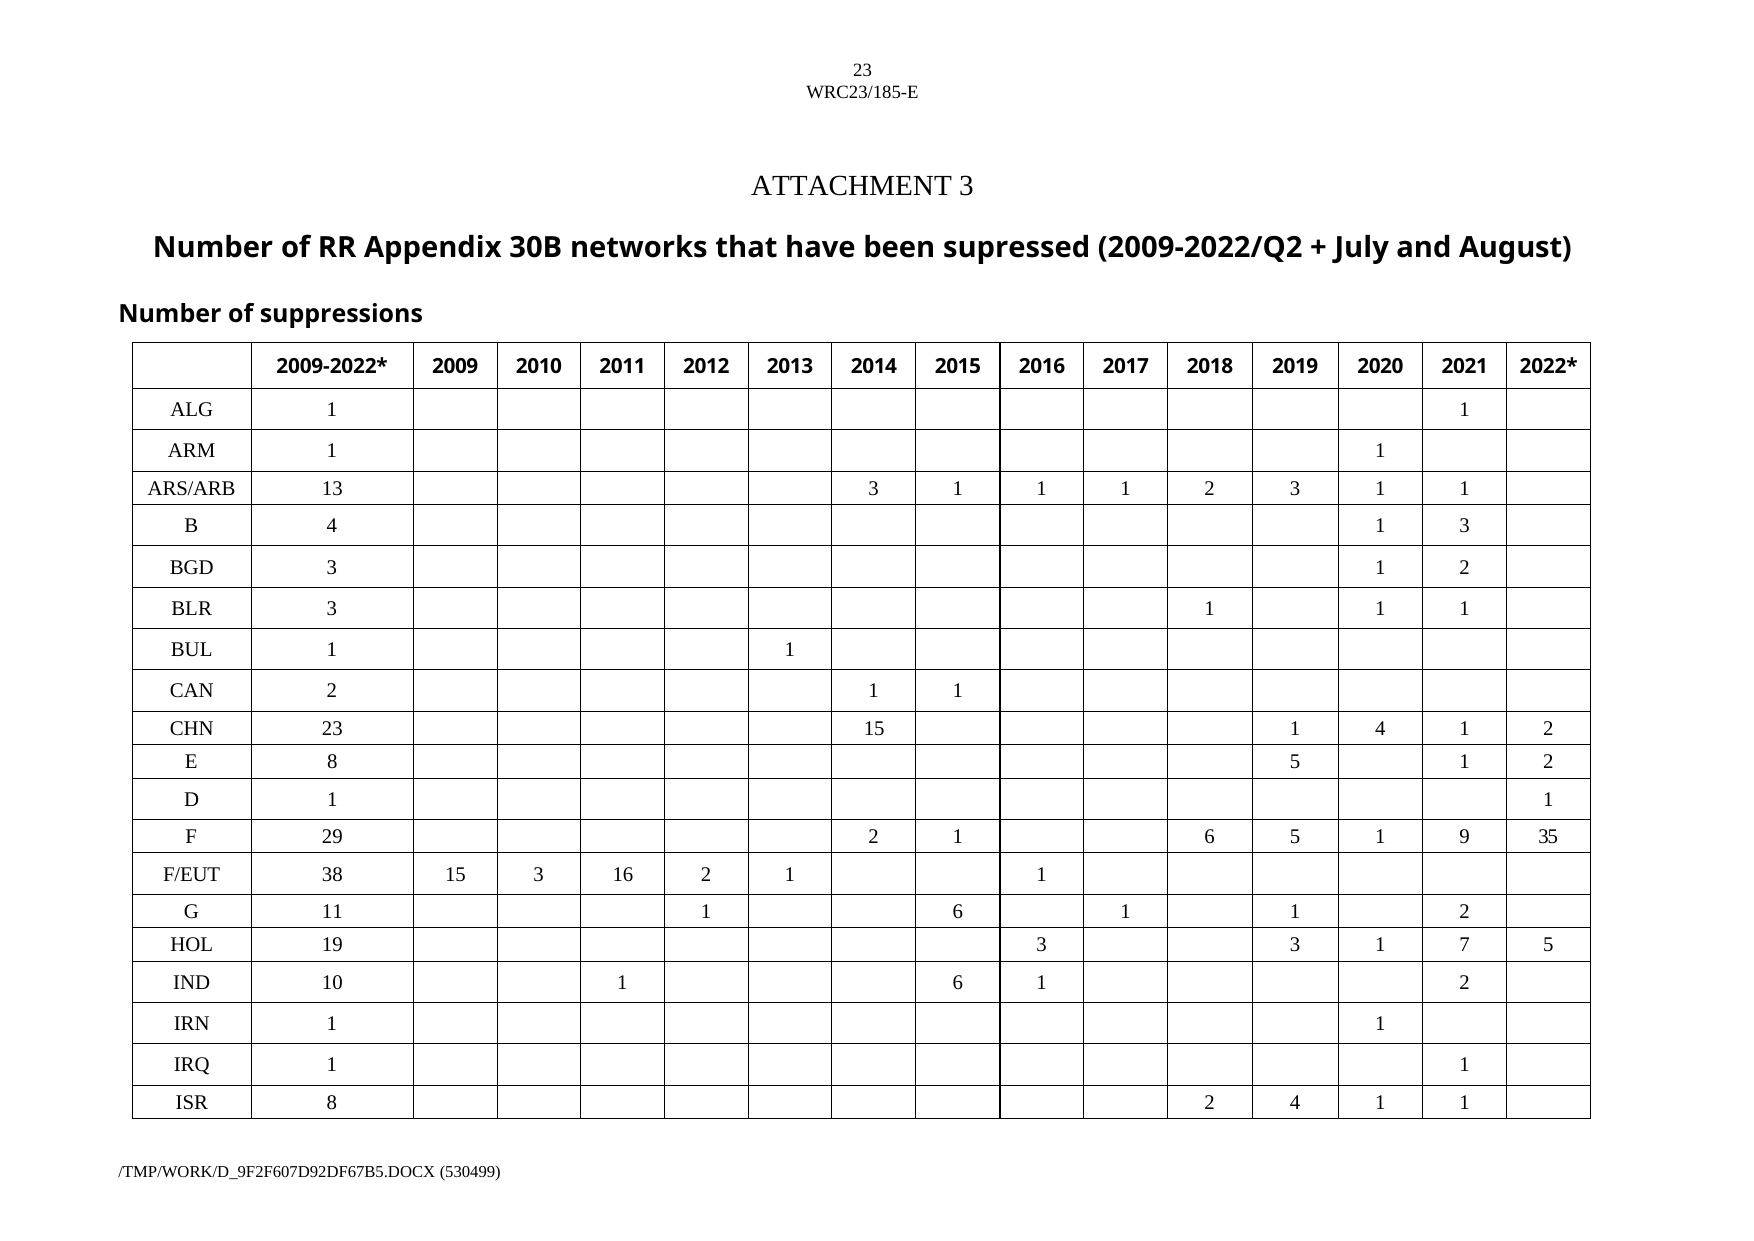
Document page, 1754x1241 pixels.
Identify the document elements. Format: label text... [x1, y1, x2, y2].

table_cell BLR [133, 588, 251, 628]
table_cell 1 [252, 389, 413, 429]
table_cell 1 [1339, 546, 1422, 587]
table_cell [749, 588, 831, 628]
table_cell [665, 1086, 748, 1118]
table_cell [1253, 588, 1338, 628]
table_cell [1507, 389, 1590, 429]
table_cell [1001, 670, 1083, 711]
table_cell [414, 546, 497, 587]
table_cell 1 [1084, 895, 1167, 927]
table_header 2009 [414, 343, 497, 388]
table_cell [749, 430, 831, 471]
table_cell [1507, 895, 1590, 927]
table_cell [414, 1003, 497, 1043]
table_cell [1168, 962, 1252, 1002]
table_cell 2 [1168, 1086, 1252, 1118]
table_cell [1084, 853, 1167, 894]
table_cell [1084, 745, 1167, 777]
table_cell [498, 472, 580, 504]
table_cell [414, 505, 497, 545]
table_header 2016 [1001, 343, 1083, 388]
table_cell [581, 820, 664, 852]
table_cell [749, 1003, 831, 1043]
table_cell 1 [1423, 745, 1506, 777]
table_cell 3 [832, 472, 915, 504]
table_header 2017 [1084, 343, 1167, 388]
table_cell [665, 472, 748, 504]
table_cell [498, 928, 580, 961]
table_cell 1 [1339, 820, 1422, 852]
table_cell 10 [252, 962, 413, 1002]
table_cell 1 [916, 670, 999, 711]
table_cell [1084, 962, 1167, 1002]
table_cell [1168, 1044, 1252, 1084]
table_cell [916, 546, 999, 587]
table_cell CHN [133, 712, 251, 744]
table_cell [1507, 629, 1590, 669]
table_header [133, 343, 251, 388]
table_cell [1001, 820, 1083, 852]
table_cell 2 [1507, 745, 1590, 777]
table_cell 1 [1339, 588, 1422, 628]
table_cell [1084, 779, 1167, 819]
table_cell 1 [1339, 928, 1422, 961]
table_cell 1 [252, 629, 413, 669]
table_cell ISR [133, 1086, 251, 1118]
table_cell 1 [916, 820, 999, 852]
table_cell 7 [1423, 928, 1506, 961]
table_cell [581, 1044, 664, 1084]
table_cell [1507, 1003, 1590, 1043]
table_cell [1168, 1003, 1252, 1043]
table_cell [749, 962, 831, 1002]
table_cell 1 [1339, 472, 1422, 504]
table_cell [749, 895, 831, 927]
table_cell B [133, 505, 251, 545]
table_cell IND [133, 962, 251, 1002]
table_cell [414, 430, 497, 471]
table_cell [414, 928, 497, 961]
table_cell 1 [581, 962, 664, 1002]
table_header 2018 [1168, 343, 1252, 388]
table_cell [1168, 629, 1252, 669]
table_header 2020 [1339, 343, 1422, 388]
table_cell [1507, 670, 1590, 711]
table_cell [414, 389, 497, 429]
table_cell 6 [916, 962, 999, 1002]
table_cell [581, 629, 664, 669]
table_cell 1 [1423, 588, 1506, 628]
table_cell 1 [1168, 588, 1252, 628]
table_cell [665, 962, 748, 1002]
table_cell [916, 928, 999, 961]
table_cell [581, 430, 664, 471]
table_cell [832, 779, 915, 819]
table_cell [1339, 962, 1422, 1002]
table_cell [1001, 779, 1083, 819]
table_cell BUL [133, 629, 251, 669]
table_cell [1423, 853, 1506, 894]
table_cell 1 [1084, 472, 1167, 504]
table_cell [916, 430, 999, 471]
table_cell 1 [1339, 1086, 1422, 1118]
table_cell [916, 389, 999, 429]
table_cell 1 [1423, 1044, 1506, 1084]
table_cell [498, 712, 580, 744]
table_cell [498, 962, 580, 1002]
table_cell [581, 928, 664, 961]
table_cell 1 [1001, 472, 1083, 504]
table_cell [1253, 853, 1338, 894]
table_cell [916, 745, 999, 777]
table_cell 1 [1253, 712, 1338, 744]
table_cell [1084, 430, 1167, 471]
table_cell 1 [1423, 389, 1506, 429]
table_cell 23 [252, 712, 413, 744]
table_cell 16 [581, 853, 664, 894]
table_cell 5 [1253, 820, 1338, 852]
table_cell [1084, 712, 1167, 744]
table_cell [665, 928, 748, 961]
table_cell [665, 779, 748, 819]
table_cell [1084, 1003, 1167, 1043]
table_cell [1339, 779, 1422, 819]
table_cell [581, 546, 664, 587]
table_cell [665, 505, 748, 545]
text ATTACHMENT 3 [118, 168, 1606, 202]
table_cell [832, 745, 915, 777]
table_cell [665, 588, 748, 628]
table_cell [832, 389, 915, 429]
table_cell [581, 895, 664, 927]
table_cell [414, 472, 497, 504]
table_cell 13 [252, 472, 413, 504]
table_cell [749, 505, 831, 545]
table_cell [1168, 389, 1252, 429]
table_cell [749, 1086, 831, 1118]
table_cell [498, 779, 580, 819]
table_cell 15 [832, 712, 915, 744]
table_cell [749, 670, 831, 711]
table_cell [1168, 745, 1252, 777]
table_cell [916, 505, 999, 545]
table_cell 3 [1253, 928, 1338, 961]
table_cell [1001, 430, 1083, 471]
table_cell 29 [252, 820, 413, 852]
table_cell [1423, 779, 1506, 819]
table_cell 1 [1339, 430, 1422, 471]
table_cell [498, 588, 580, 628]
table_cell [1507, 472, 1590, 504]
title Number of RR Appendix 30B networks that have been supressed (2009-2022/Q2 + July and August) [118, 227, 1606, 266]
table_cell [414, 745, 497, 777]
table_cell 1 [1423, 472, 1506, 504]
table_cell [665, 670, 748, 711]
table_cell [498, 820, 580, 852]
table_cell 8 [252, 1086, 413, 1118]
table_header 2014 [832, 343, 915, 388]
table_cell [1084, 546, 1167, 587]
table_cell [1001, 1003, 1083, 1043]
table_cell 1 [1339, 1003, 1422, 1043]
table_cell [1253, 389, 1338, 429]
table_cell 2 [1423, 962, 1506, 1002]
table_cell 1 [1423, 712, 1506, 744]
table_cell 4 [1339, 712, 1422, 744]
table_cell [1253, 430, 1338, 471]
table_cell 1 [916, 472, 999, 504]
table_cell [749, 712, 831, 744]
table_cell [1253, 546, 1338, 587]
table_cell 1 [1507, 779, 1590, 819]
table_cell [665, 430, 748, 471]
table_cell 2 [832, 820, 915, 852]
table_cell [832, 928, 915, 961]
table_header 2021 [1423, 343, 1506, 388]
table_cell [665, 1003, 748, 1043]
table_cell [1423, 1003, 1506, 1043]
table_cell [1507, 1086, 1590, 1118]
table_cell [1168, 546, 1252, 587]
table_cell [414, 895, 497, 927]
table_cell [1168, 430, 1252, 471]
table_cell [1001, 588, 1083, 628]
table_cell 9 [1423, 820, 1506, 852]
table_cell [498, 895, 580, 927]
table_cell IRQ [133, 1044, 251, 1084]
table_cell [832, 629, 915, 669]
table_cell [1339, 745, 1422, 777]
table_cell [749, 779, 831, 819]
table_cell [749, 1044, 831, 1084]
table_cell [498, 1086, 580, 1118]
table_cell 1 [252, 1044, 413, 1084]
table_cell [665, 1044, 748, 1084]
table_cell 35 [1507, 820, 1590, 852]
table_cell [498, 629, 580, 669]
table_cell [1084, 1044, 1167, 1084]
table_cell ALG [133, 389, 251, 429]
table_cell [414, 820, 497, 852]
table_cell [916, 1003, 999, 1043]
table_cell [1084, 928, 1167, 961]
table_cell 1 [832, 670, 915, 711]
table_cell [1084, 820, 1167, 852]
table_cell [581, 1086, 664, 1118]
table_cell [1423, 629, 1506, 669]
table_cell ARS/ARB [133, 472, 251, 504]
table_cell 3 [252, 546, 413, 587]
table_cell 11 [252, 895, 413, 927]
table_cell [414, 962, 497, 1002]
table_cell [1001, 712, 1083, 744]
table_cell 2 [1423, 546, 1506, 587]
table_header 2012 [665, 343, 748, 388]
table_cell [916, 779, 999, 819]
table_cell [1168, 712, 1252, 744]
table_cell 1 [1253, 895, 1338, 927]
table_cell [749, 928, 831, 961]
table_cell [581, 712, 664, 744]
table_cell 3 [1253, 472, 1338, 504]
table_header 2009-2022* [252, 343, 413, 388]
table_cell G [133, 895, 251, 927]
table_cell [498, 389, 580, 429]
table_cell 5 [1507, 928, 1590, 961]
table_cell 6 [916, 895, 999, 927]
table_cell [498, 1044, 580, 1084]
table_cell [1168, 670, 1252, 711]
table_cell 2 [1423, 895, 1506, 927]
table_cell [1507, 853, 1590, 894]
table_cell [414, 670, 497, 711]
table_cell [1339, 389, 1422, 429]
table_cell IRN [133, 1003, 251, 1043]
table_cell [498, 1003, 580, 1043]
table_cell 19 [252, 928, 413, 961]
table_cell [1507, 505, 1590, 545]
table_header 2019 [1253, 343, 1338, 388]
table_cell [1339, 895, 1422, 927]
table_cell [414, 588, 497, 628]
table_cell [916, 1044, 999, 1084]
table_cell [749, 820, 831, 852]
table_cell [1001, 629, 1083, 669]
table_cell 1 [252, 779, 413, 819]
table_cell [1084, 629, 1167, 669]
table_cell [414, 629, 497, 669]
table_cell 2 [252, 670, 413, 711]
table_cell 2 [1507, 712, 1590, 744]
table_header 2022* [1507, 343, 1590, 388]
table_cell [749, 546, 831, 587]
table_cell [665, 745, 748, 777]
table_cell 3 [498, 853, 580, 894]
table_cell CAN [133, 670, 251, 711]
table_cell [1253, 1044, 1338, 1084]
table_cell 1 [665, 895, 748, 927]
table_cell [1253, 670, 1338, 711]
table_cell 3 [1001, 928, 1083, 961]
table_cell D [133, 779, 251, 819]
table_cell [1253, 629, 1338, 669]
table_cell [1168, 779, 1252, 819]
table_cell [1001, 895, 1083, 927]
table_cell 3 [252, 588, 413, 628]
table_cell 6 [1168, 820, 1252, 852]
table_cell 1 [749, 853, 831, 894]
table_cell HOL [133, 928, 251, 961]
table_cell [1168, 895, 1252, 927]
table_cell [1084, 389, 1167, 429]
table_cell [414, 779, 497, 819]
table_cell 5 [1253, 745, 1338, 777]
table_cell 15 [414, 853, 497, 894]
table_cell [665, 712, 748, 744]
table_cell [581, 588, 664, 628]
table_cell [581, 505, 664, 545]
table_cell 1 [252, 1003, 413, 1043]
table_cell 1 [1339, 505, 1422, 545]
table_cell [665, 389, 748, 429]
table_cell 3 [1423, 505, 1506, 545]
table_cell 4 [1253, 1086, 1338, 1118]
table_cell [832, 1086, 915, 1118]
table_cell [749, 472, 831, 504]
table_cell [1084, 670, 1167, 711]
table_cell [1507, 1044, 1590, 1084]
table_cell 4 [252, 505, 413, 545]
table_cell 8 [252, 745, 413, 777]
table_cell 2 [1168, 472, 1252, 504]
table_cell 1 [749, 629, 831, 669]
table_cell [1339, 1044, 1422, 1084]
table_cell [1168, 853, 1252, 894]
table_cell [498, 745, 580, 777]
table_cell 2 [665, 853, 748, 894]
subtitle Number of suppressions [118, 296, 1606, 329]
table_cell [1253, 505, 1338, 545]
table_cell [1084, 1086, 1167, 1118]
table_cell 38 [252, 853, 413, 894]
table_header 2015 [916, 343, 999, 388]
table_cell [916, 629, 999, 669]
table_cell [498, 430, 580, 471]
table_cell [1423, 430, 1506, 471]
table_cell [749, 389, 831, 429]
table_cell [749, 745, 831, 777]
table_cell [916, 712, 999, 744]
table_cell BGD [133, 546, 251, 587]
table_cell E [133, 745, 251, 777]
table_cell [1507, 430, 1590, 471]
table_cell [581, 1003, 664, 1043]
table_cell [916, 588, 999, 628]
table_cell [832, 546, 915, 587]
table_cell 1 [252, 430, 413, 471]
table_cell [581, 745, 664, 777]
table_cell [1168, 928, 1252, 961]
table_cell [665, 820, 748, 852]
table_cell [832, 1003, 915, 1043]
table_cell ARM [133, 430, 251, 471]
table_cell [581, 779, 664, 819]
table_cell [832, 895, 915, 927]
table_cell [581, 670, 664, 711]
table_cell [1253, 962, 1338, 1002]
table_cell [832, 588, 915, 628]
table_cell [1253, 1003, 1338, 1043]
table_cell F [133, 820, 251, 852]
table_cell [832, 430, 915, 471]
table_cell [1507, 962, 1590, 1002]
table_cell [1084, 505, 1167, 545]
table_cell 1 [1423, 1086, 1506, 1118]
table_cell [414, 1044, 497, 1084]
table_cell [832, 505, 915, 545]
table_cell [665, 629, 748, 669]
table_cell [916, 1086, 999, 1118]
table_cell [414, 712, 497, 744]
table_cell [1084, 588, 1167, 628]
table_cell [1001, 1086, 1083, 1118]
table_header 2011 [581, 343, 664, 388]
table_cell [1001, 1044, 1083, 1084]
table_cell [1001, 745, 1083, 777]
table_cell [1001, 546, 1083, 587]
table_cell [916, 853, 999, 894]
table_cell [414, 1086, 497, 1118]
table_cell [498, 670, 580, 711]
table_cell [1168, 505, 1252, 545]
table_cell [832, 962, 915, 1002]
table_cell [1423, 670, 1506, 711]
table_cell [498, 546, 580, 587]
table_cell [498, 505, 580, 545]
table_cell [832, 853, 915, 894]
table_cell [1339, 670, 1422, 711]
table_header 2010 [498, 343, 580, 388]
table_cell [1253, 779, 1338, 819]
table_cell [1001, 389, 1083, 429]
table_cell 1 [1001, 853, 1083, 894]
table_cell [581, 389, 664, 429]
table_cell [1507, 546, 1590, 587]
table_header 2013 [749, 343, 831, 388]
table_cell [1339, 853, 1422, 894]
table_cell [1507, 588, 1590, 628]
table_cell F/EUT [133, 853, 251, 894]
table_cell [1001, 505, 1083, 545]
table_cell [832, 1044, 915, 1084]
table_cell 1 [1001, 962, 1083, 1002]
table_cell [581, 472, 664, 504]
table_cell [1339, 629, 1422, 669]
table_cell [665, 546, 748, 587]
